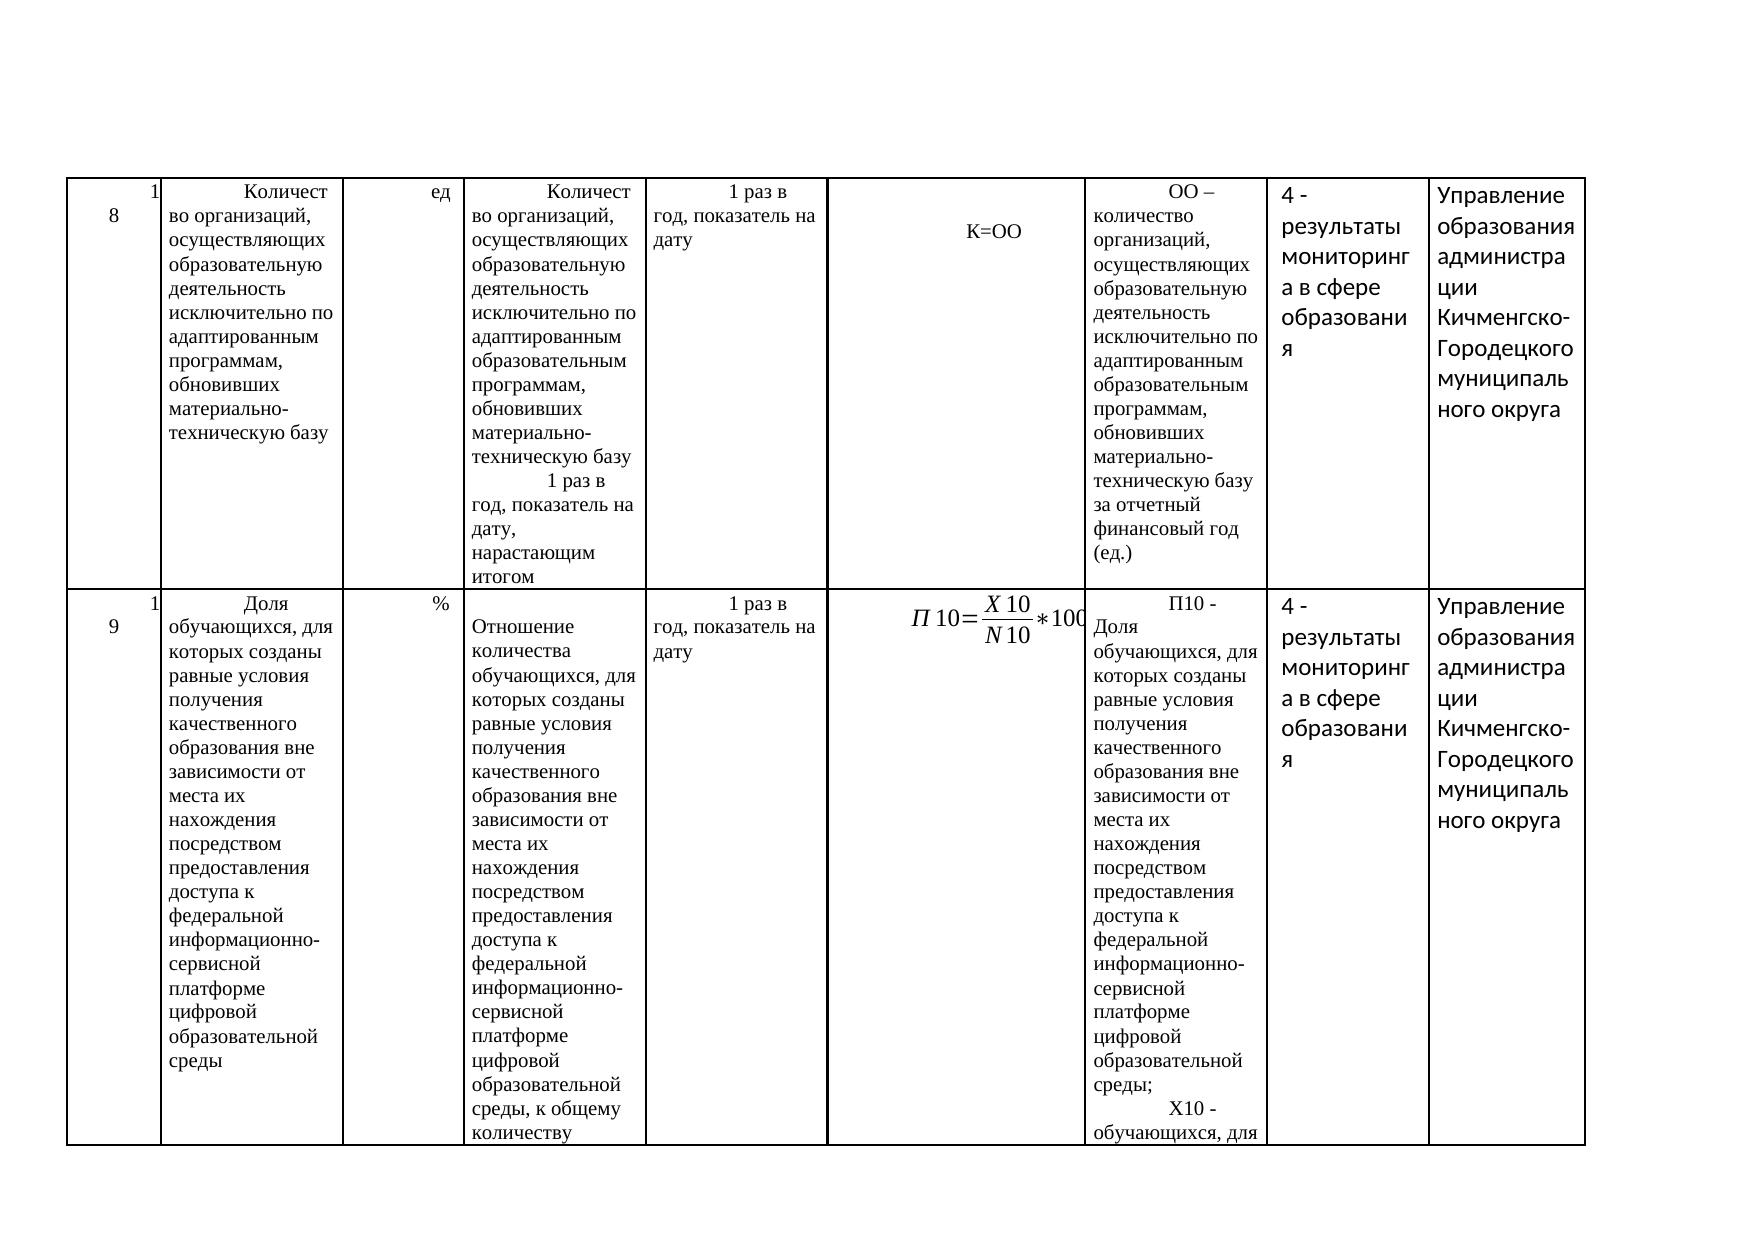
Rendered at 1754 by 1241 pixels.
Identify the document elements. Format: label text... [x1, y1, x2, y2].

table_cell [647, 179, 826, 588]
table_cell % [344, 590, 463, 1144]
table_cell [1268, 179, 1428, 588]
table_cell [465, 590, 645, 1144]
table_cell Количество организаций, осуществляющих образовательную деятельность исключительно по адаптированным программам, обновивших материально-техническую базу [162, 179, 342, 588]
table_cell Количество организаций, осуществляющих образовательную деятельность исключительно по адаптированным образовательным программам, обновивших материально-техническую базу 1 раз в год, показатель на дату, нарастающим итогом [465, 179, 645, 588]
table_cell 18 [68, 179, 160, 588]
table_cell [162, 590, 342, 1144]
table_cell ед [344, 179, 463, 588]
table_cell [1086, 590, 1266, 1144]
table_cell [1268, 590, 1428, 1144]
table_cell [829, 590, 1084, 1144]
table_cell К=ОО [829, 179, 1084, 588]
table_cell 19 [68, 590, 160, 1144]
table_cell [1430, 590, 1584, 1144]
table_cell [647, 590, 826, 1144]
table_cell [1430, 179, 1584, 588]
table_cell ОО – количество организаций, осуществляющих образовательную деятельность исключительно по адаптированным образовательным программам, обновивших материально-техническую базу за отчетный финансовый год (ед.) [1086, 179, 1266, 588]
